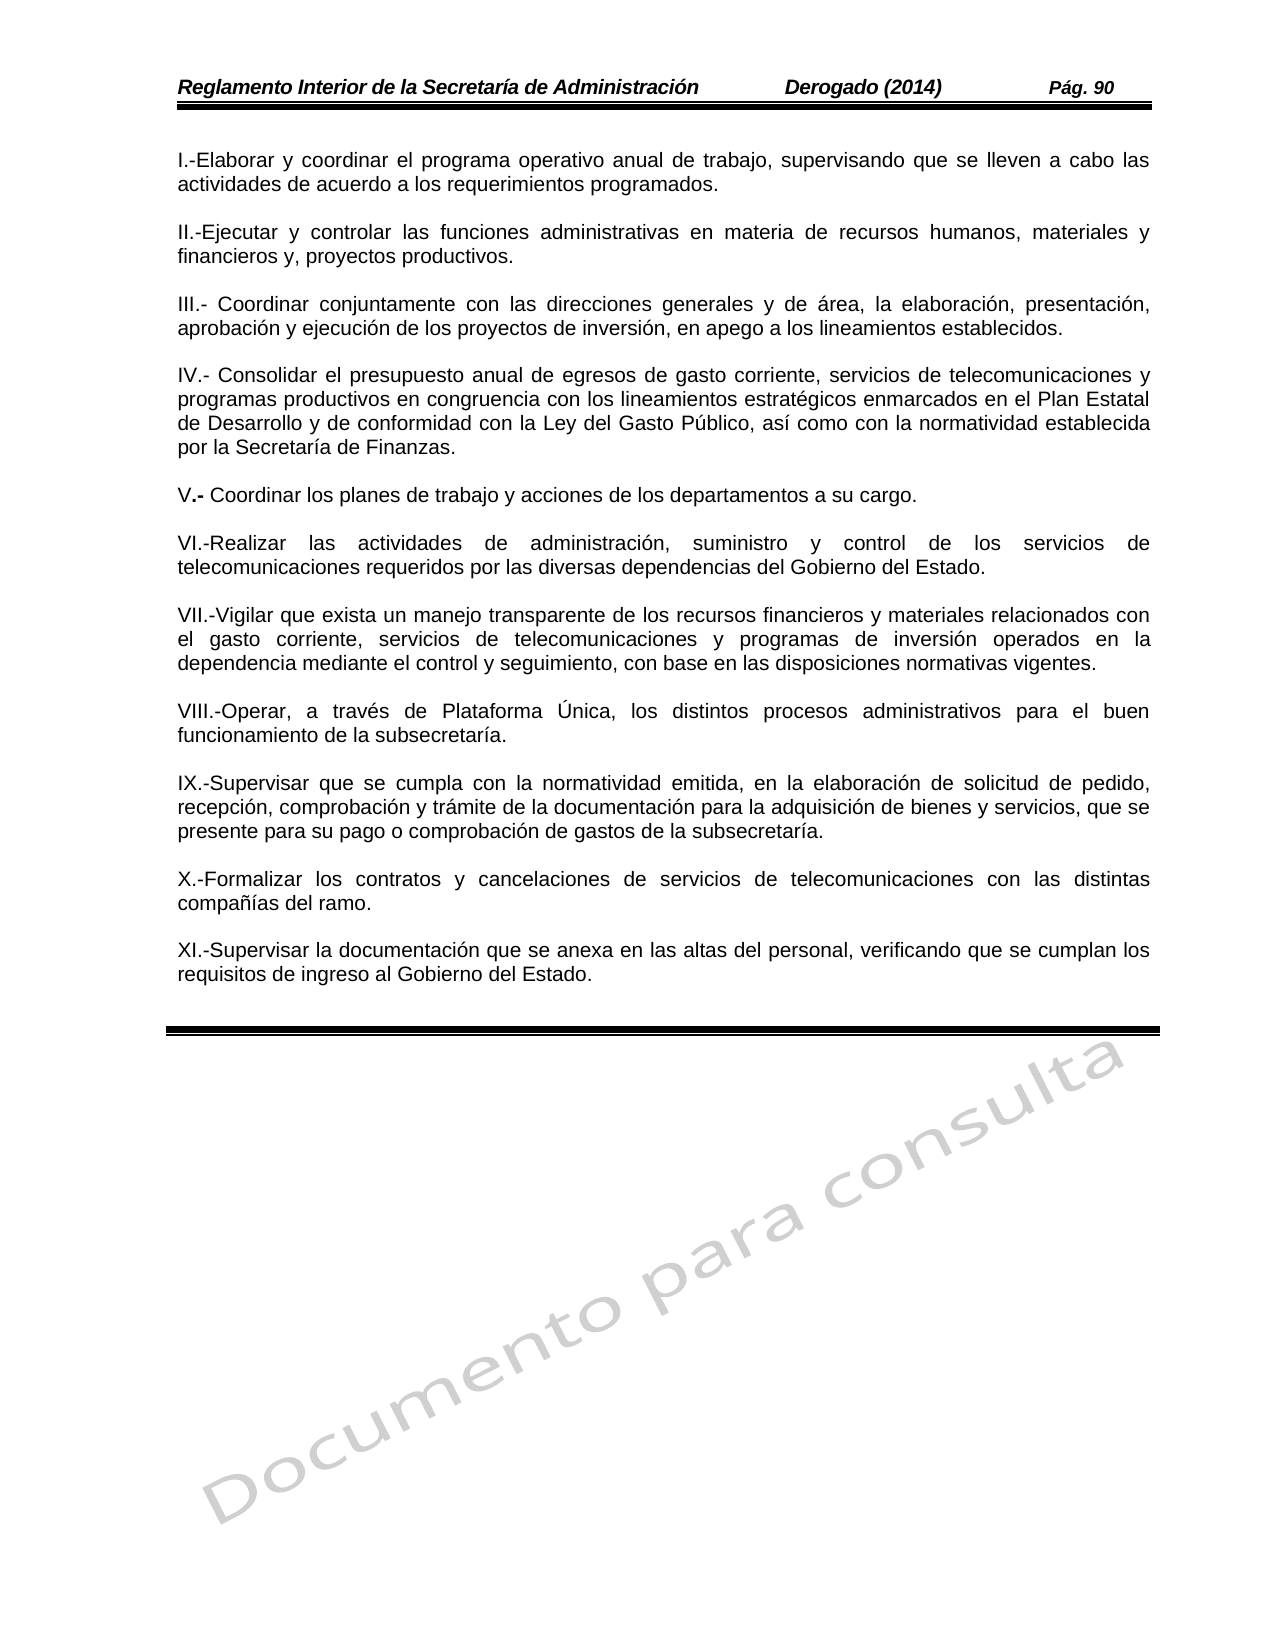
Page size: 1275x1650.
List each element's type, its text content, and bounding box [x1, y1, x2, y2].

text VI.-Realizar las actividades de administración, suministro y control de los servicios de telecomunicaciones requeridos por las diversas dependencias del Gobierno del Estado. [177, 531, 1152, 579]
text III.- Coordinar conjuntamente con las direcciones generales y de área, la elaboración, presentación, aprobación y ejecución de los proyectos de inversión, en apego a los lineamientos establecidos. [177, 291, 1152, 339]
text IX.-Supervisar que se cumpla con la normatividad emitida, en la elaboración de solicitud de pedido, recepción, comprobación y trámite de la documentación para la adquisición de bienes y servicios, que se presente para su pago o comprobación de gastos de la subsecretaría. [177, 771, 1152, 842]
text V.- Coordinar los planes de trabajo y acciones de los departamentos a su cargo. [177, 483, 1152, 507]
text II.-Ejecutar y controlar las funciones administrativas en materia de recursos humanos, materiales y financieros y, proyectos productivos. [177, 219, 1152, 267]
text VII.-Vigilar que exista un manejo transparente de los recursos financieros y materiales relacionados con el gasto corriente, servicios de telecomunicaciones y programas de inversión operados en la dependencia mediante el control y seguimiento, con base en las disposiciones normativas vigentes. [177, 603, 1152, 675]
text X.-Formalizar los contratos y cancelaciones de servicios de telecomunicaciones con las distintas compañías del ramo. [177, 866, 1152, 914]
text I.-Elaborar y coordinar el programa operativo anual de trabajo, supervisando que se lleven a cabo las actividades de acuerdo a los requerimientos programados. [177, 148, 1152, 196]
text VIII.-Operar, a través de Plataforma Única, los distintos procesos administrativos para el buen funcionamiento de la subsecretaría. [177, 699, 1152, 747]
text XI.-Supervisar la documentación que se anexa en las altas del personal, verificando que se cumplan los requisitos de ingreso al Gobierno del Estado. [177, 938, 1152, 986]
text IV.- Consolidar el presupuesto anual de egresos de gasto corriente, servicios de telecomunicaciones y programas productivos en congruencia con los lineamientos estratégicos enmarcados en el Plan Estatal de Desarrollo y de conformidad con la Ley del Gasto Público, así como con la normatividad establecida por la Secretaría de Finanzas. [177, 363, 1152, 459]
